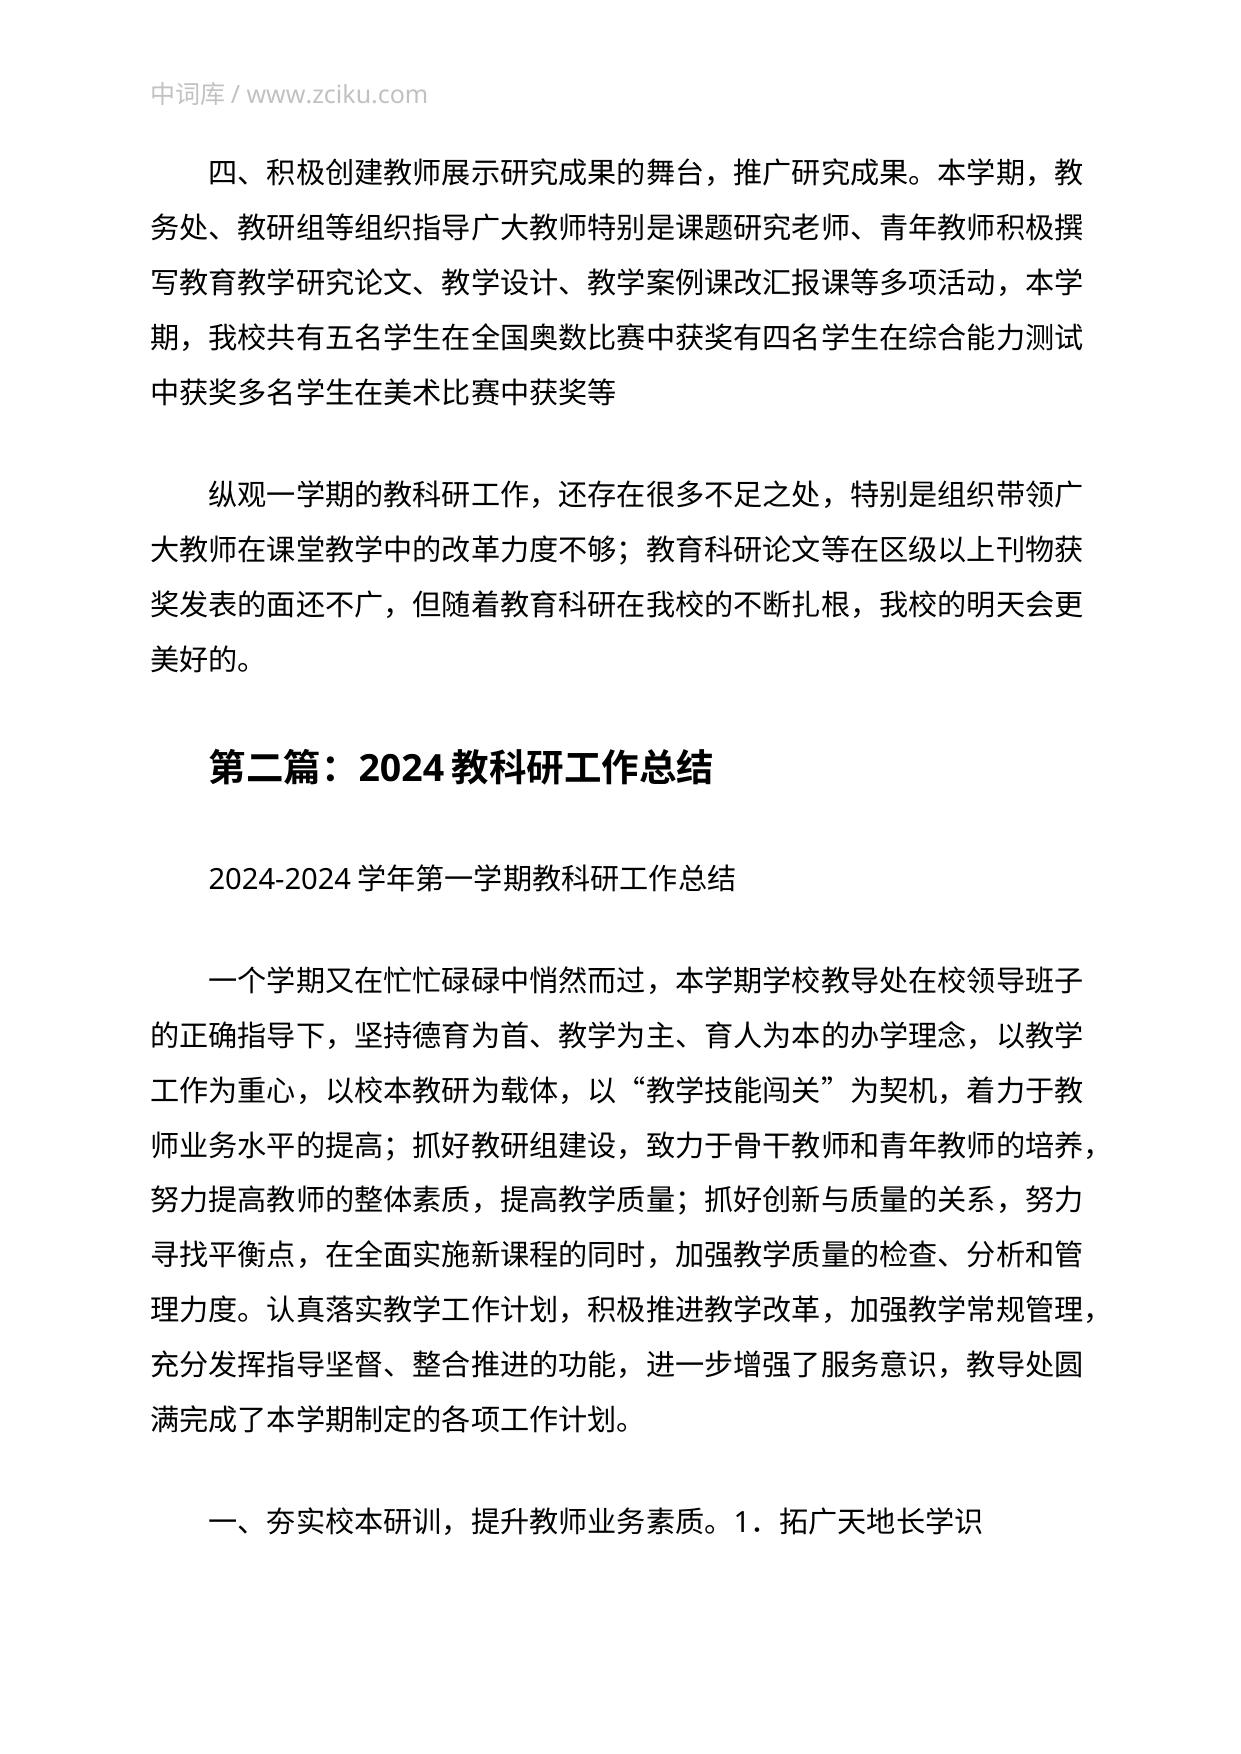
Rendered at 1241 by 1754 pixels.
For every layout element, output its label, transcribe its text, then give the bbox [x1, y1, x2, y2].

text 一、夯实校本研训，提升教师业务素质。1．拓广天地长学识 [150, 1498, 1090, 1541]
text 2024-2024学年第一学期教科研工作总结 [150, 855, 1090, 898]
text 第二篇：2024教科研工作总结 [150, 738, 1090, 792]
text 四、积极创建教师展示研究成果的舞台，推广研究成果。本学期，教务处、教研组等组织指导广大教师特别是课题研究老师、青年教师积极撰写教育教学研究论文、教学设计、教学案例课改汇报课等多项活动，本学期，我校共有五名学生在全国奥数比赛中获奖有四名学生在综合能力测试中获奖多名学生在美术比赛中获奖等 [150, 150, 1090, 412]
text 纵观一学期的教科研工作，还存在很多不足之处，特别是组织带领广大教师在课堂教学中的改革力度不够；教育科研论文等在区级以上刊物获奖发表的面还不广，但随着教育科研在我校的不断扎根，我校的明天会更美好的。 [150, 471, 1090, 678]
text 一个学期又在忙忙碌碌中悄然而过，本学期学校教导处在校领导班子的正确指导下，坚持德育为首、教学为主、育人为本的办学理念，以教学工作为重心，以校本教研为载体，以“教学技能闯关”为契机，着力于教师业务水平的提高；抓好教研组建设，致力于骨干教师和青年教师的培养，努力提高教师的整体素质，提高教学质量；抓好创新与质量的关系，努力寻找平衡点，在全面实施新课程的同时，加强教学质量的检查、分析和管理力度。认真落实教学工作计划，积极推进教学改革，加强教学常规管理，充分发挥指导坚督、整合推进的功能，进一步增强了服务意识，教导处圆满完成了本学期制定的各项工作计划。 [150, 957, 1090, 1439]
